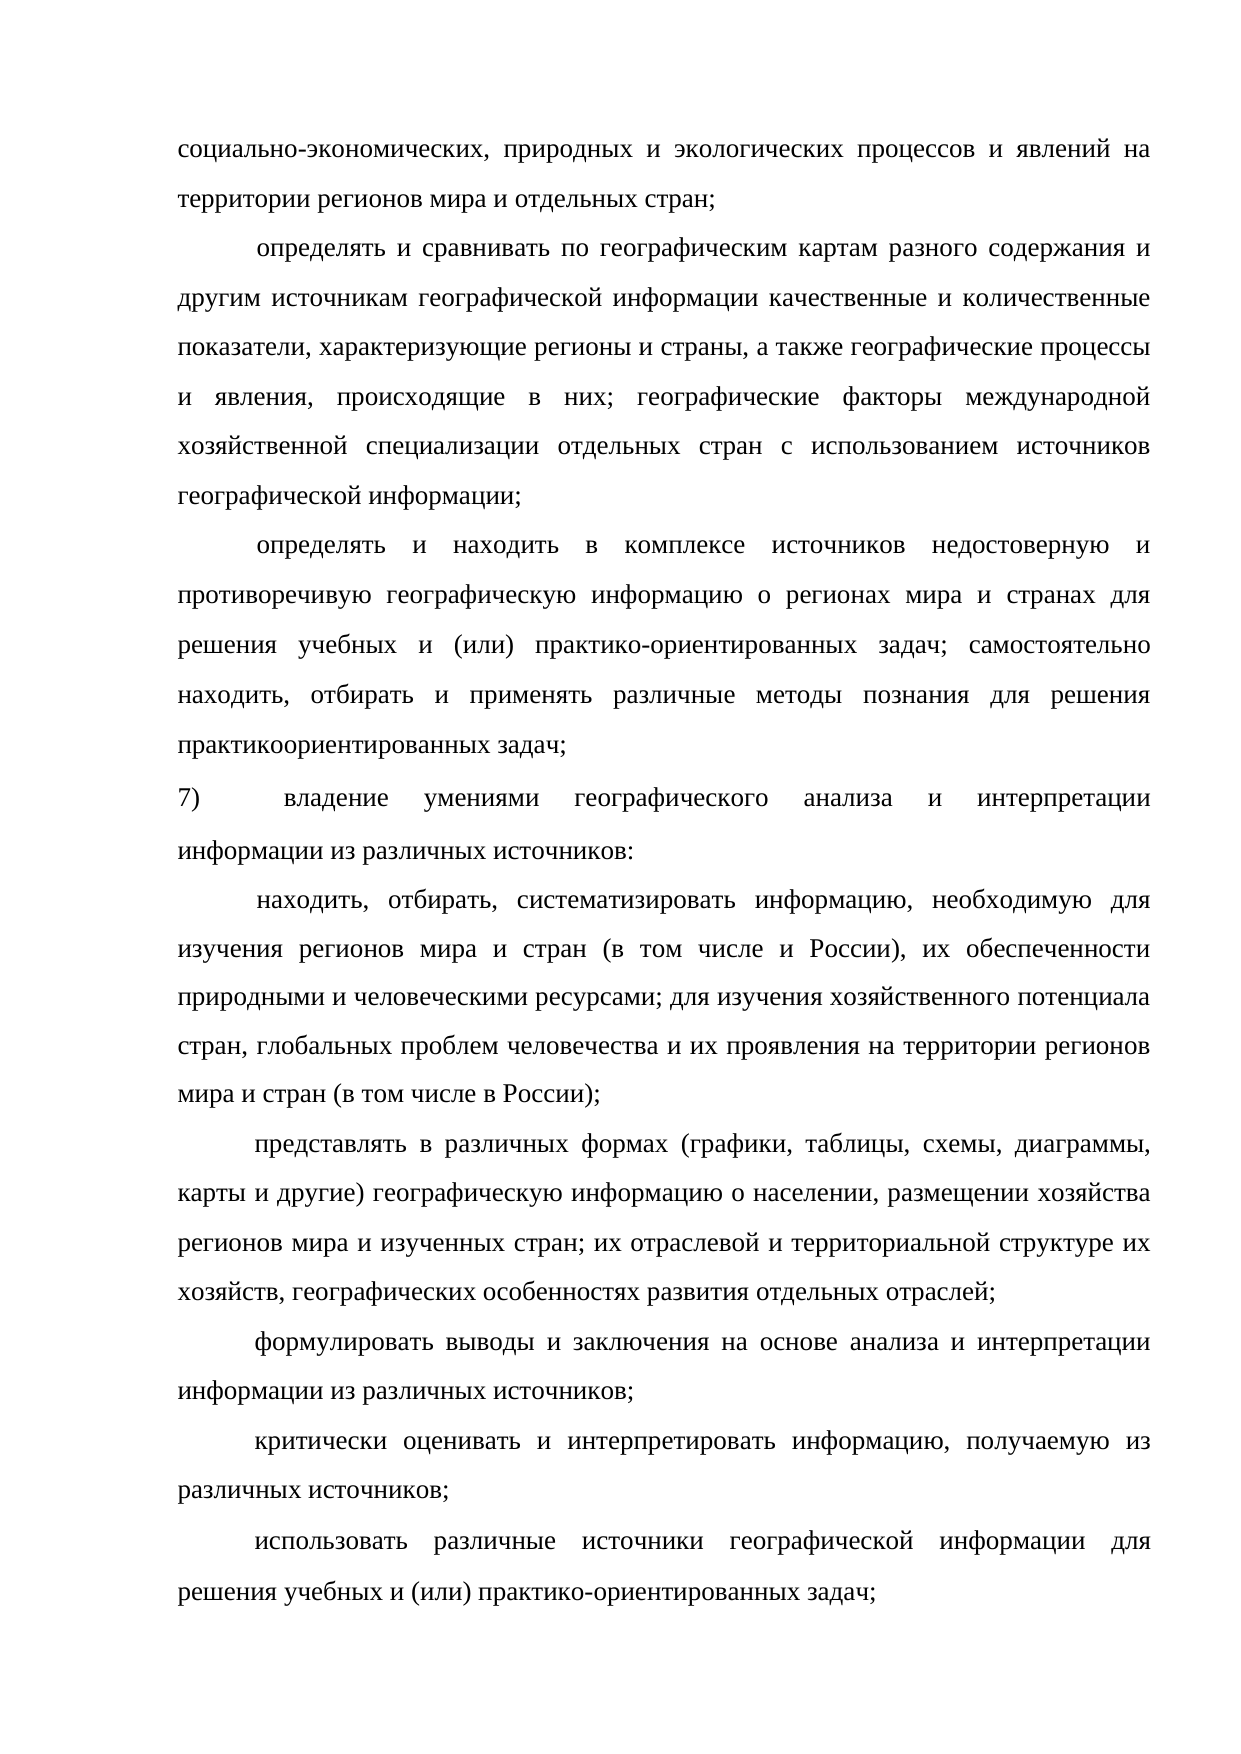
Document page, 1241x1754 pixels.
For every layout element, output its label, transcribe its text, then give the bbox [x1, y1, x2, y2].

text определять и находить в комплексе источников недостоверную и противоречивую географическую информацию о регионах мира и странах для решения учебных и (или) практико-ориентированных задач; самостоятельно находить, отбирать и применять различные методы познания для решения практикоориентированных задач; [177, 514, 1152, 764]
list владение умениями географического анализа и интерпретации информации из различных источников: [177, 764, 1152, 870]
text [177, 118, 1152, 217]
text представлять в различных формах (графики, таблицы, схемы, диаграммы, карты и другие) географическую информацию о населении, размещении хозяйства регионов мира и изученных стран; их отраслевой и территориальной структуре их хозяйств, географических особенностях развития отдельных отраслей; [177, 1113, 1152, 1311]
text формулировать выводы и заключения на основе анализа и интерпретации информации из различных источников; [177, 1311, 1152, 1409]
text критически оценивать и интерпретировать информацию, получаемую из различных источников; [177, 1409, 1152, 1508]
text использовать различные источники географической информации для решения учебных и (или) практико-ориентированных задач; [177, 1508, 1152, 1611]
text определять и сравнивать по географическим картам разного содержания и другим источникам географической информации качественные и количественные показатели, характеризующие регионы и страны, а также географические процессы и явления, происходящие в них; географические факторы международной хозяйственной специализации отдельных стран с использованием источников географической информации; [177, 217, 1152, 514]
text находить, отбирать, систематизировать информацию, необходимую для изучения регионов мира и стран (в том числе и России), их обеспеченности природными и человеческими ресурсами; для изучения хозяйственного потенциала стран, глобальных проблем человечества и их проявления на территории регионов мира и стран (в том числе в России); [177, 870, 1152, 1113]
